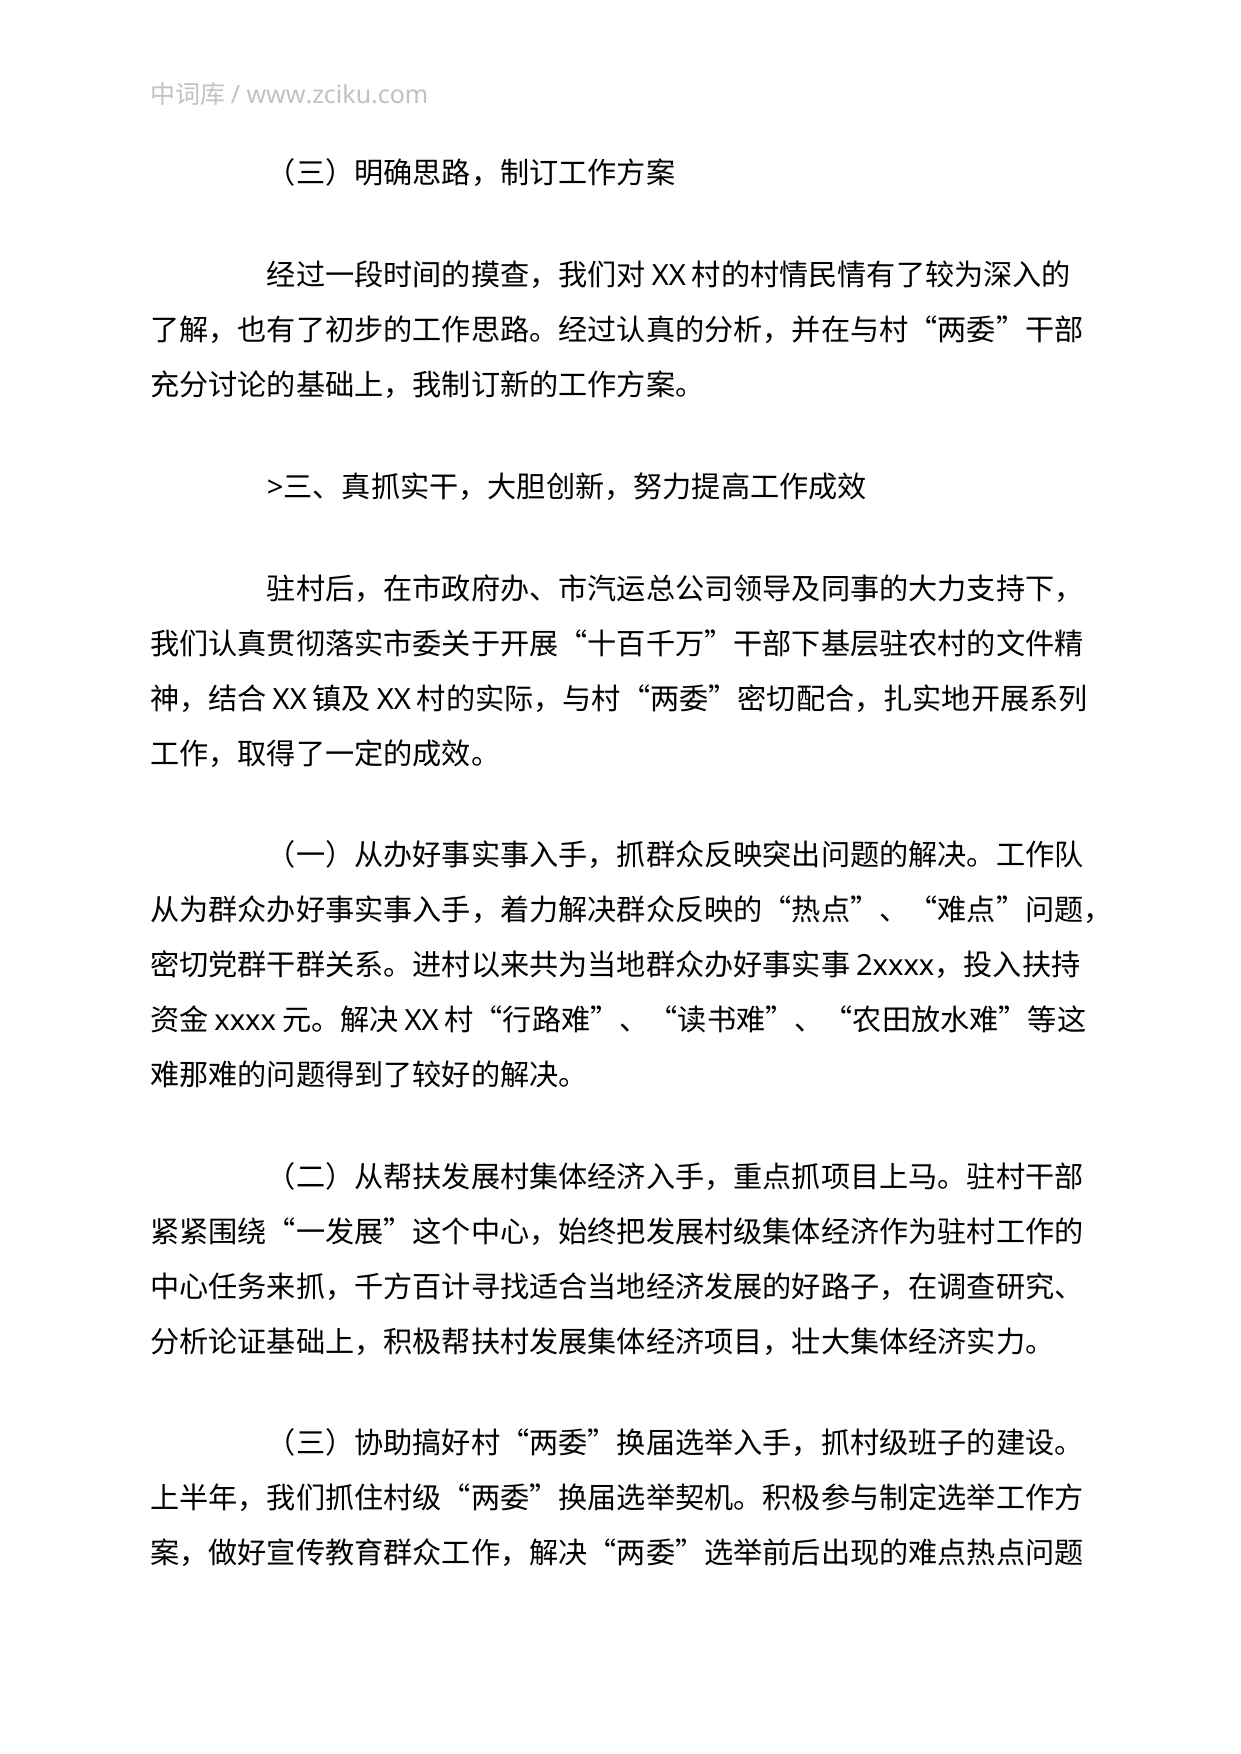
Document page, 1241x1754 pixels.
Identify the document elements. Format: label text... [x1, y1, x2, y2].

text （二）从帮扶发展村集体经济入手，重点抓项目上马。驻村干部紧紧围绕“一发展”这个中心，始终把发展村级集体经济作为驻村工作的中心任务来抓，千方百计寻找适合当地经济发展的好路子，在调查研究、分析论证基础上，积极帮扶村发展集体经济项目，壮大集体经济实力。 [150, 1153, 1090, 1361]
text （一）从办好事实事入手，抓群众反映突出问题的解决。工作队从为群众办好事实事入手，着力解决群众反映的“热点”、“难点”问题，密切党群干群关系。进村以来共为当地群众办好事实事2xxxx，投入扶持资金xxxx元。解决XX村“行路难”、“读书难”、“农田放水难”等这难那难的问题得到了较好的解决。 [150, 832, 1090, 1094]
text （三）明确思路，制订工作方案 [150, 150, 1090, 192]
text >三、真抓实干，大胆创新，努力提高工作成效 [150, 463, 1090, 506]
text 经过一段时间的摸查，我们对XX村的村情民情有了较为深入的了解，也有了初步的工作思路。经过认真的分析，并在与村“两委”干部充分讨论的基础上，我制订新的工作方案。 [150, 252, 1090, 404]
text 驻村后，在市政府办、市汽运总公司领导及同事的大力支持下，我们认真贯彻落实市委关于开展“十百千万”干部下基层驻农村的文件精神，结合XX镇及XX村的实际，与村“两委”密切配合，扎实地开展系列工作，取得了一定的成效。 [150, 565, 1090, 772]
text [150, 1420, 1090, 1572]
